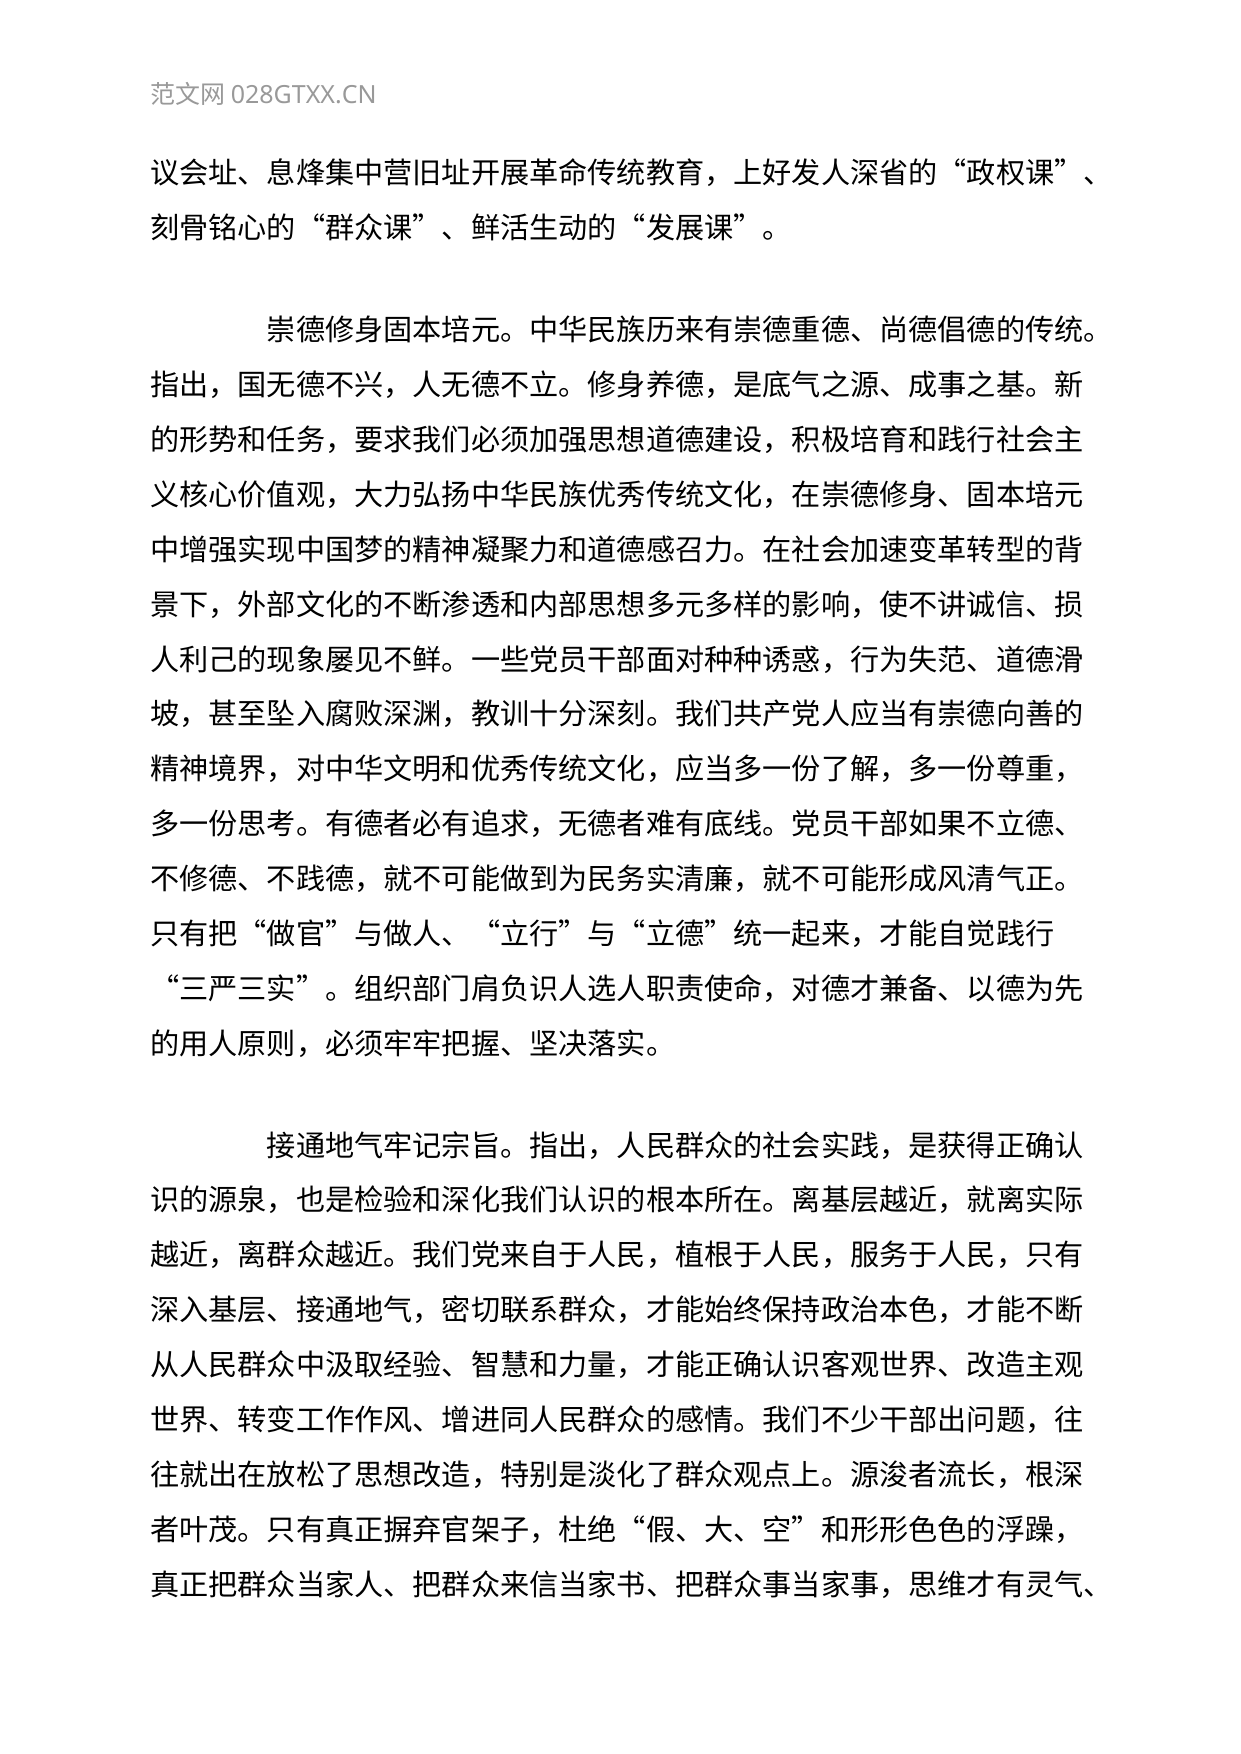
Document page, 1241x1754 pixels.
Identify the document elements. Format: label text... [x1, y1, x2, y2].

text 崇德修身固本培元。中华民族历来有崇德重德、尚德倡德的传统。指出，国无德不兴，人无德不立。修身养德，是底气之源、成事之基。新的形势和任务，要求我们必须加强思想道德建设，积极培育和践行社会主义核心价值观，大力弘扬中华民族优秀传统文化，在崇德修身、固本培元中增强实现中国梦的精神凝聚力和道德感召力。在社会加速变革转型的背景下，外部文化的不断渗透和内部思想多元多样的影响，使不讲诚信、损人利己的现象屡见不鲜。一些党员干部面对种种诱惑，行为失范、道德滑坡，甚至坠入腐败深渊，教训十分深刻。我们共产党人应当有崇德向善的精神境界，对中华文明和优秀传统文化，应当多一份了解，多一份尊重，多一份思考。有德者必有追求，无德者难有底线。党员干部如果不立德、不修德、不践德，就不可能做到为民务实清廉，就不可能形成风清气正。只有把“做官”与做人、“立行”与“立德”统一起来，才能自觉践行“三严三实”。组织部门肩负识人选人职责使命，对德才兼备、以德为先的用人原则，必须牢牢把握、坚决落实。 [150, 307, 1090, 1063]
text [150, 1122, 1090, 1603]
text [150, 150, 1090, 247]
